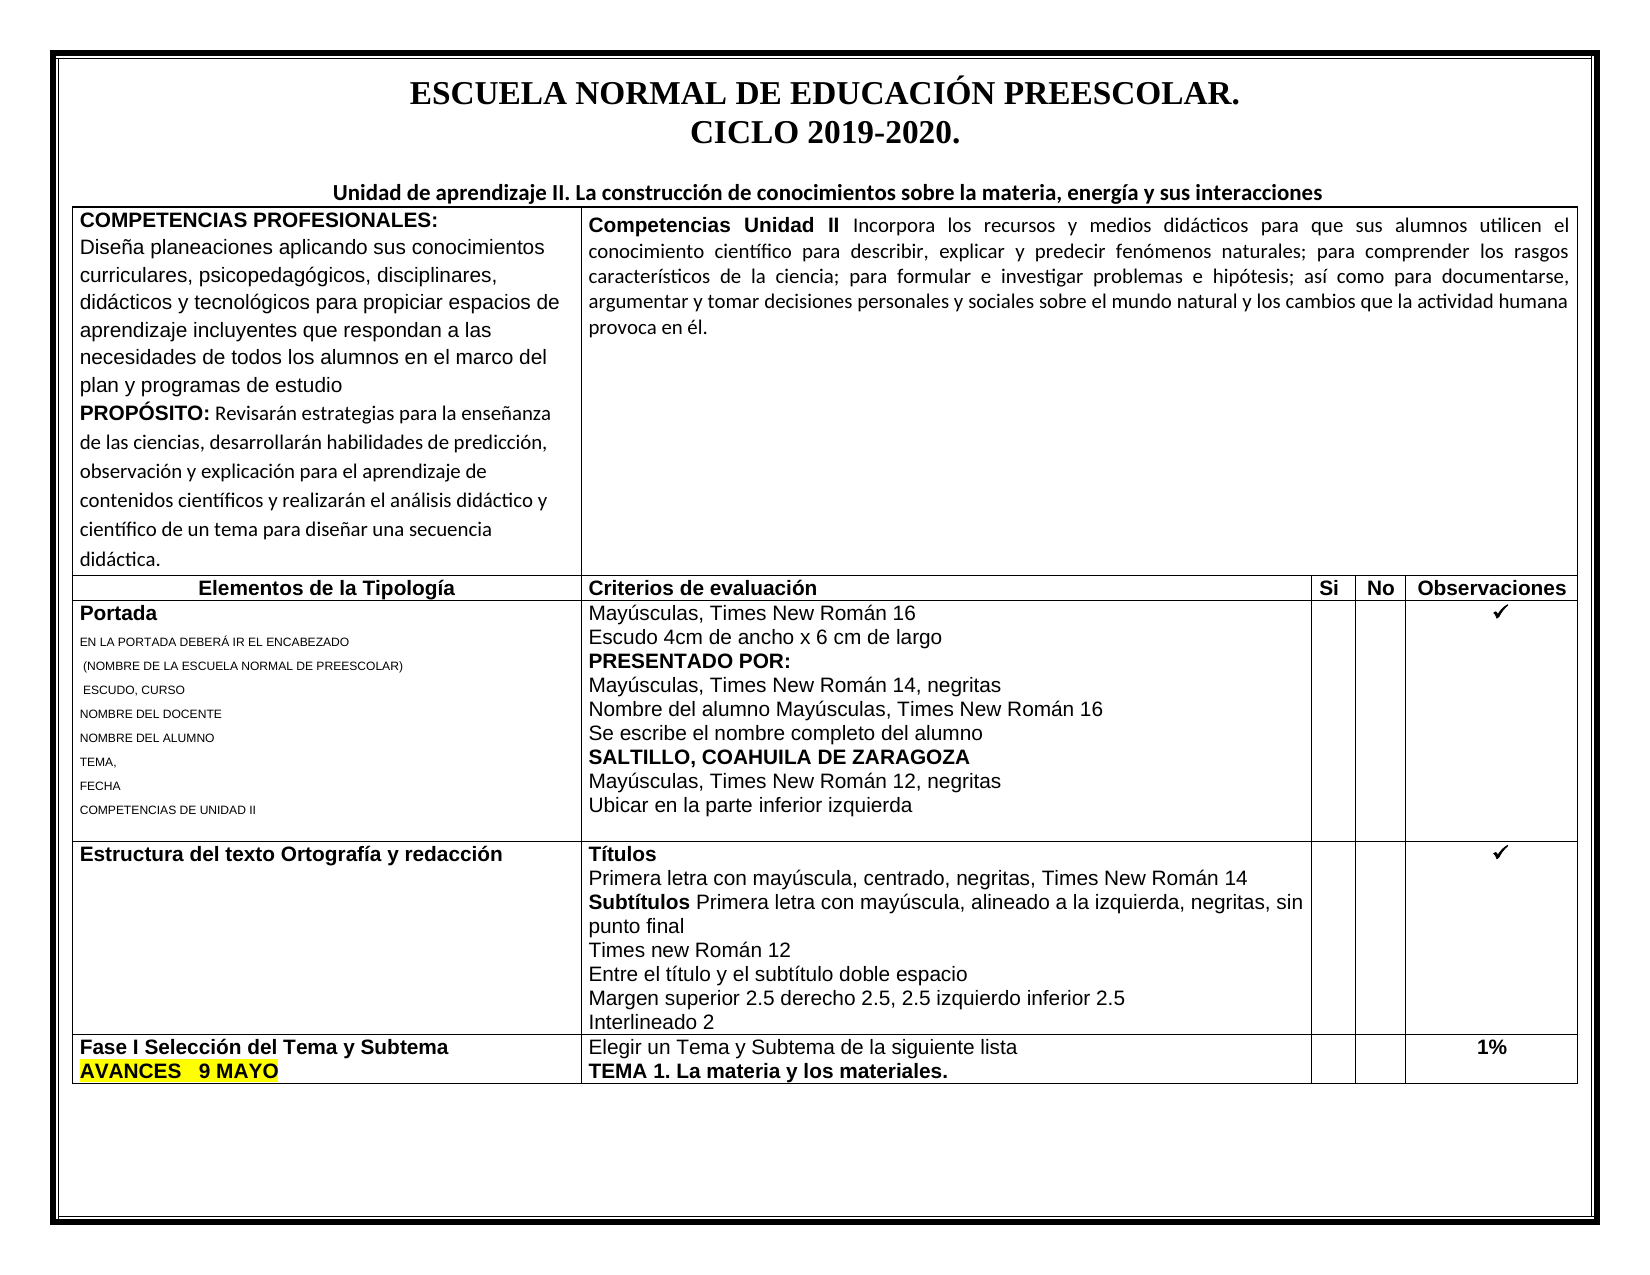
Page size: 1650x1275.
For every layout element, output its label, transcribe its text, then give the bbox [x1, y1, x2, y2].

table_cell 1% [1406, 1035, 1577, 1082]
table_cell Si [1312, 576, 1355, 600]
table_cell [1356, 1035, 1405, 1082]
table_cell [1312, 842, 1355, 1033]
table_cell [1312, 1035, 1355, 1082]
table_cell Portada EN LA PORTADA DEBERÁ IR EL ENCABEZADO (NOMBRE DE LA ESCUELA NORMAL DE PREESCOLAR) ESCUDO, CURSO NOMBRE DEL DOCENTE NOMBRE DEL ALUMNO TEMA, FECHA COMPETENCIAS DE UNIDAD II [73, 601, 581, 841]
table_header Competencias Unidad II Incorpora los recursos y medios didácticos para que sus alumnos utilicen el conocimiento científico para describir, explicar y predecir fenómenos naturales; para comprender los rasgos característicos de la ciencia; para formular e investigar problemas e hipótesis; así como para documentarse, argumentar y tomar decisiones personales y sociales sobre el mundo natural y los cambios que la actividad humana provoca en él. [582, 208, 1577, 575]
table_cell [1406, 842, 1577, 1033]
text Unidad de aprendizaje II. La construcción de conocimientos sobre la materia, energía y sus interacciones [147, 178, 1502, 206]
table_cell Estructura del texto Ortografía y redacción [73, 842, 581, 1033]
table_cell [1406, 601, 1577, 841]
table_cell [73, 1035, 581, 1082]
table_cell Observaciones [1406, 576, 1577, 600]
table_cell [1312, 601, 1355, 841]
table_cell Mayúsculas, Times New Román 16 Escudo 4cm de ancho x 6 cm de largo PRESENTADO POR: Mayúsculas, Times New Román 14, negritas Nombre del alumno Mayúsculas, Times New Román 16 Se escribe el nombre completo del alumno SALTILLO, COAHUILA DE ZARAGOZA Mayúsculas, Times New Román 12, negritas Ubicar en la parte inferior izquierda [582, 601, 1311, 841]
table_cell No [1356, 576, 1405, 600]
table_cell Títulos Primera letra con mayúscula, centrado, negritas, Times New Román 14 Subtítulos Primera letra con mayúscula, alineado a la izquierda, negritas, sin punto final Times new Román 12 Entre el título y el subtítulo doble espacio Margen superior 2.5 derecho 2.5, 2.5 izquierdo inferior 2.5 Interlineado 2 [582, 842, 1311, 1033]
table_cell [1356, 842, 1405, 1033]
table_cell Criterios de evaluación [582, 576, 1311, 600]
table_cell Elementos de la Tipología [73, 576, 581, 600]
table_cell [1356, 601, 1405, 841]
table_header COMPETENCIAS PROFESIONALES: Diseña planeaciones aplicando sus conocimientos curriculares, psicopedagógicos, disciplinares, didácticos y tecnológicos para propiciar espacios de aprendizaje incluyentes que respondan a las necesidades de todos los alumnos en el marco del plan y programas de estudio PROPÓSITO: Revisarán estrategias para la enseñanza de las ciencias, desarrollarán habilidades de predicción, observación y explicación para el aprendizaje de contenidos científicos y realizarán el análisis didáctico y científico de un tema para diseñar una secuencia didáctica. [73, 208, 581, 575]
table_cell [582, 1035, 1311, 1082]
